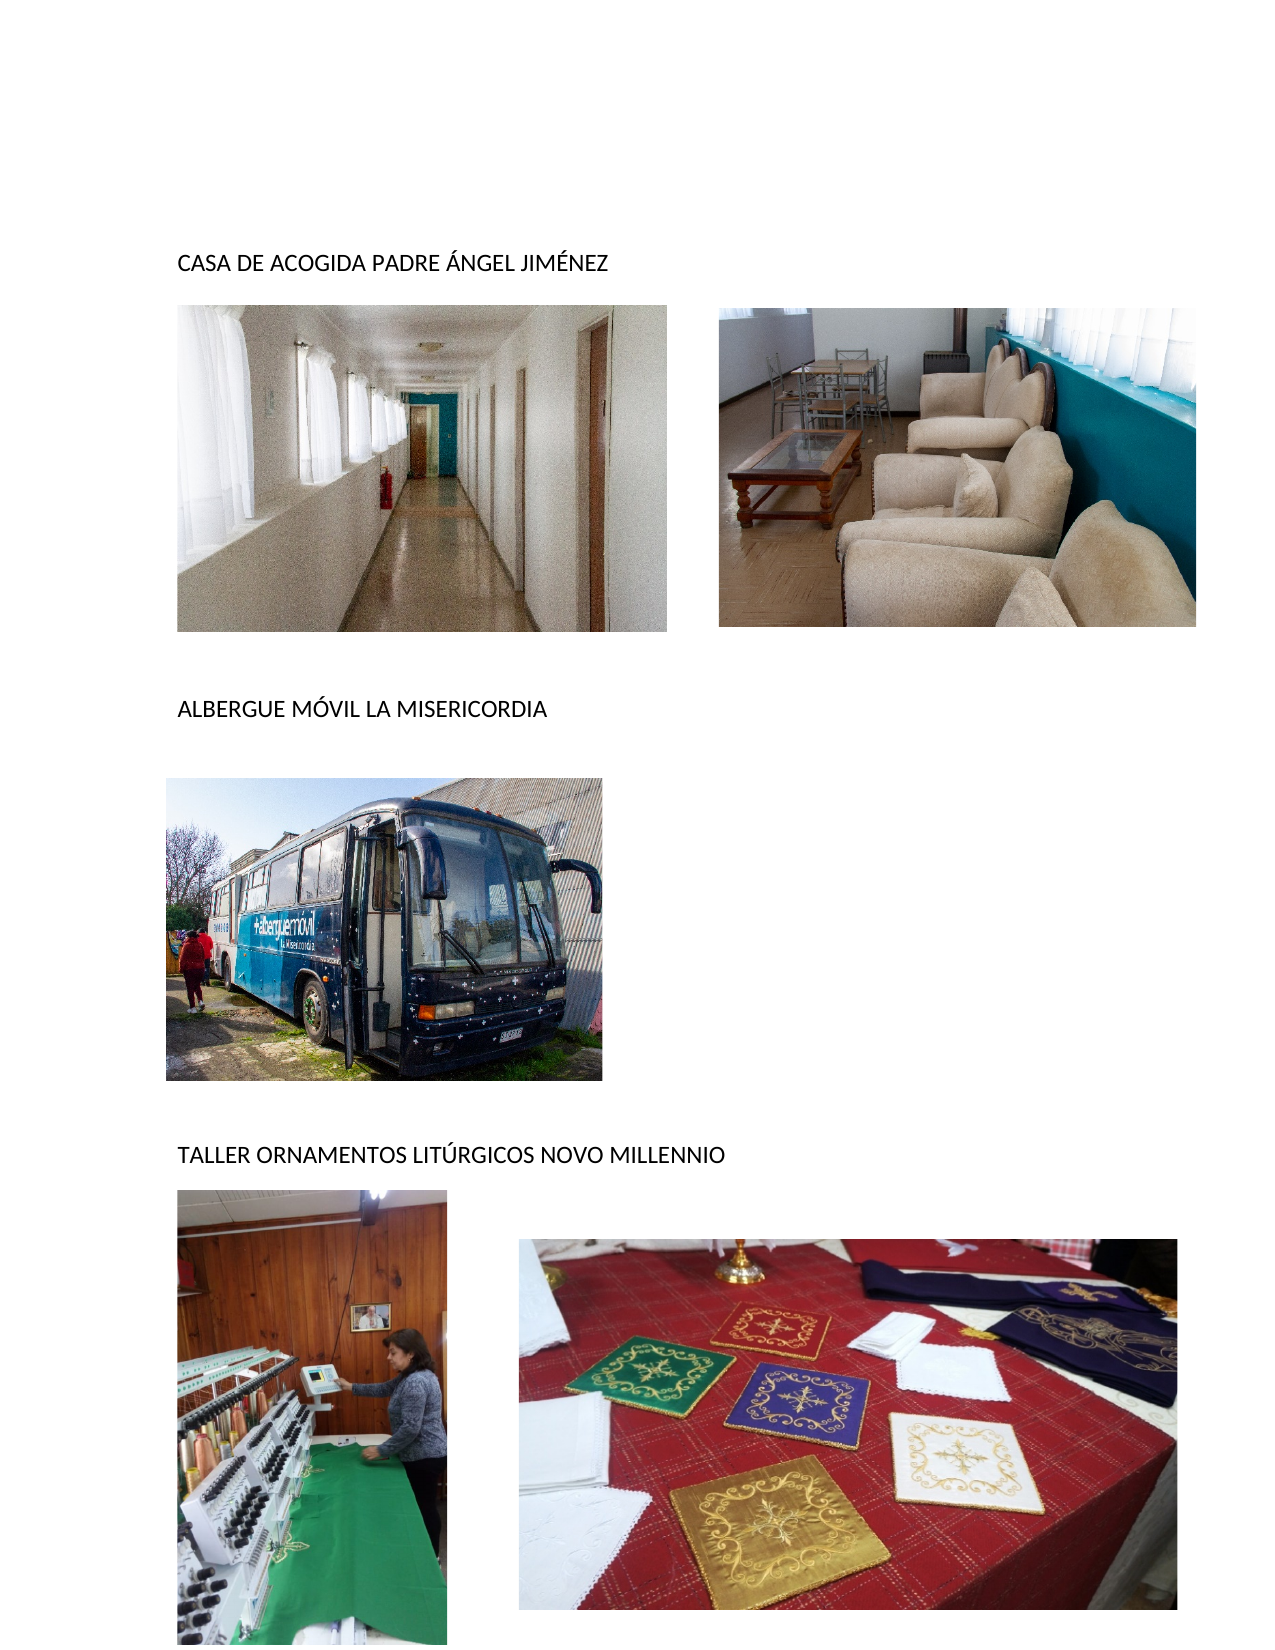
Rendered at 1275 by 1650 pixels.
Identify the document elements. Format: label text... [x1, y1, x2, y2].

picture [177, 1190, 448, 1645]
picture [177, 305, 667, 632]
picture [518, 1239, 1178, 1610]
text CASA DE ACOGIDA PADRE ÁNGEL JIMÉNEZ [177, 247, 1098, 277]
text ALBERGUE MÓVIL LA MISERICORDIA [177, 693, 1098, 723]
picture [166, 778, 603, 1081]
text TALLER ORNAMENTOS LITÚRGICOS NOVO MILLENNIO [177, 1139, 1098, 1170]
picture [718, 308, 1197, 627]
picture [1142, 473, 1154, 479]
